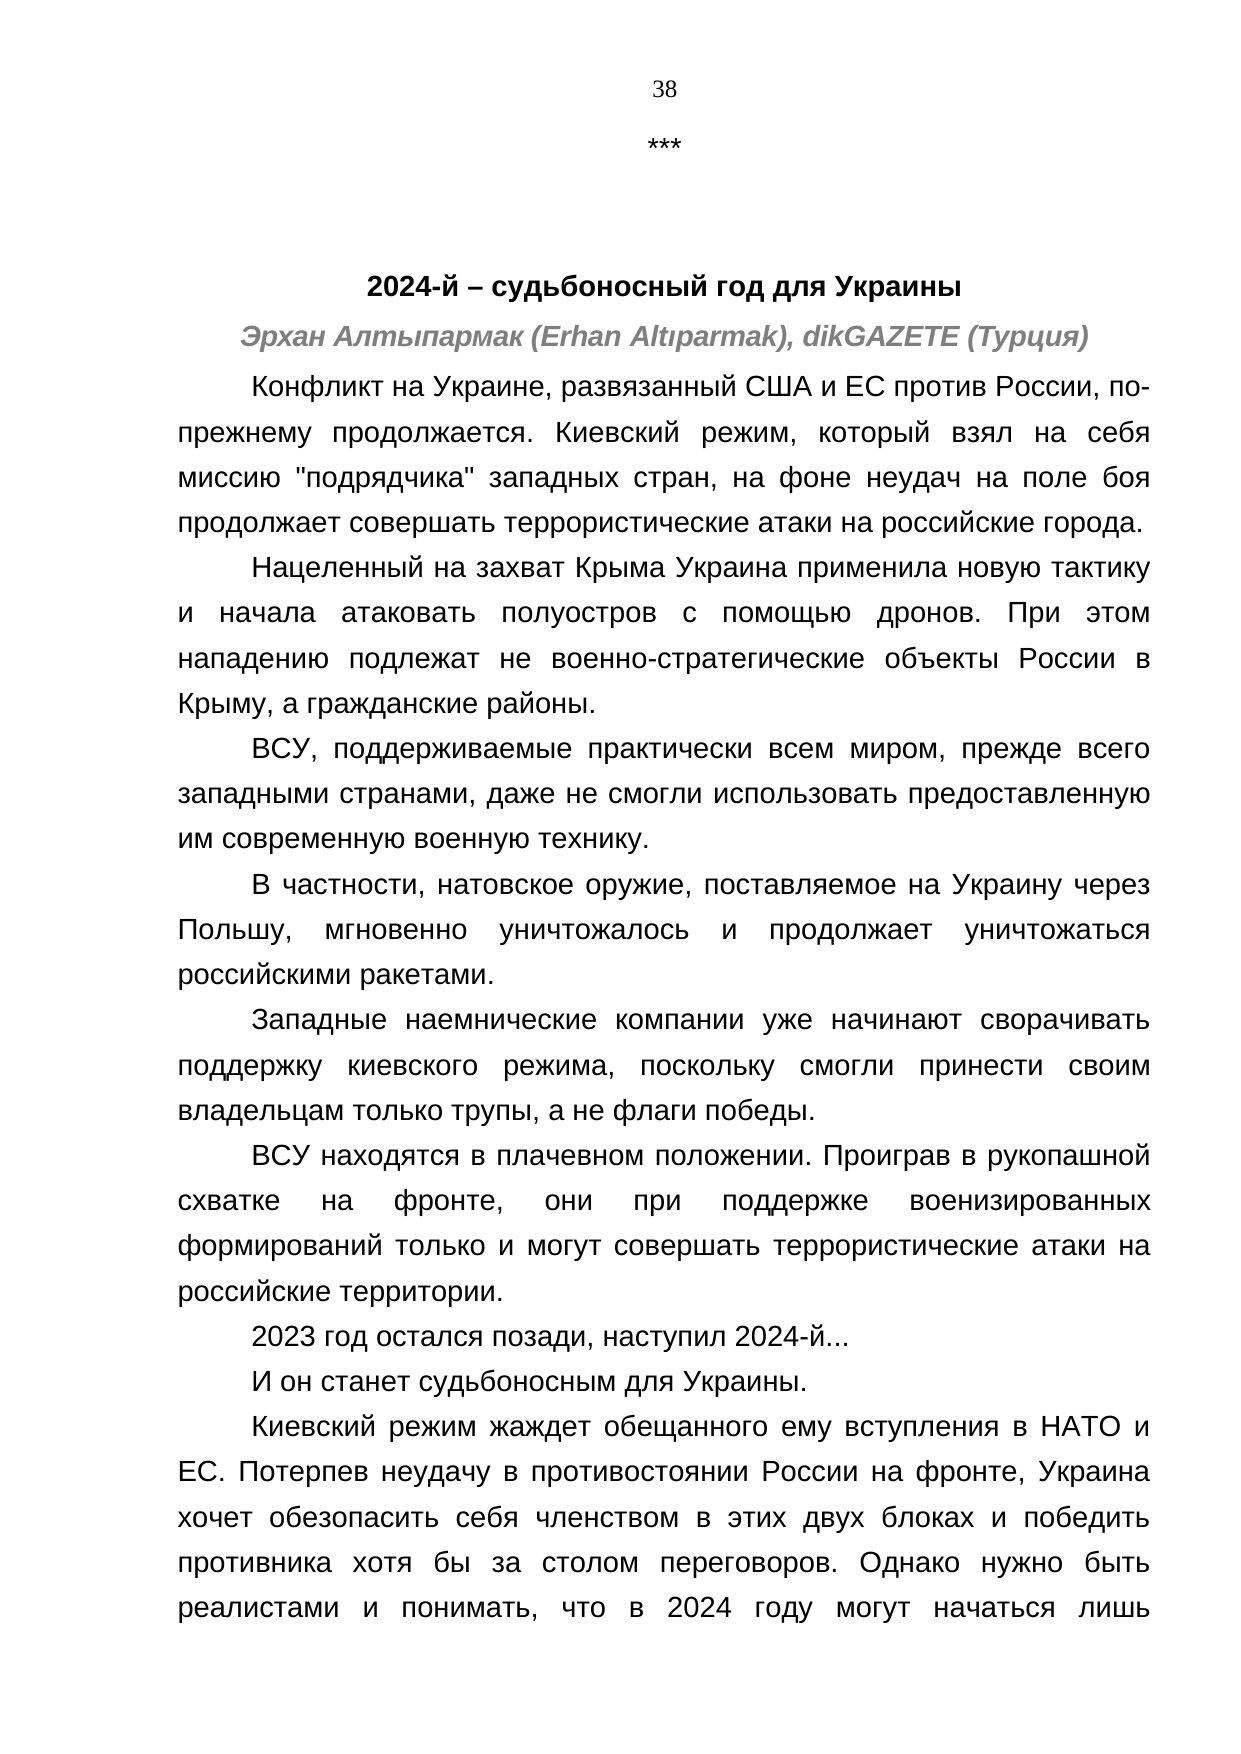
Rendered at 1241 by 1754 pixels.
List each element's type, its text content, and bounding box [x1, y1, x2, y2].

text *** [177, 131, 1152, 165]
text Конфликт на Украине, развязанный США и ЕС против России, по-прежнему продолжается. Киевский режим, который взял на себя миссию "подрядчика" западных стран, на фоне неудач на поле боя продолжает совершать террористические атаки на российские города. [177, 369, 1152, 538]
text И он станет судьбоносным для Украины. [177, 1364, 1152, 1397]
text Эрхан Алтыпармак (Erhan Altıparmak), dikGAZETE (Турция) [177, 319, 1152, 353]
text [177, 1409, 1152, 1623]
text 2023 год остался позади, наступил 2024-й... [177, 1319, 1152, 1352]
text ВСУ, поддерживаемые практически всем миром, прежде всего западными странами, даже не смогли использовать предоставленную им современную военную технику. [177, 731, 1152, 855]
subtitle 2024-й – судьбоносный год для Украины [177, 269, 1152, 302]
text ВСУ находятся в плачевном положении. Проиграв в рукопашной схватке на фронте, они при поддержке военизированных формирований только и могут совершать террористические атаки на российские территории. [177, 1138, 1152, 1307]
text В частности, натовское оружие, поставляемое на Украину через Польшу, мгновенно уничтожалось и продолжает уничтожаться российскими ракетами. [177, 867, 1152, 991]
text Западные наемнические компании уже начинают сворачивать поддержку киевского режима, поскольку смогли принести своим владельцам только трупы, а не флаги победы. [177, 1002, 1152, 1126]
text Нацеленный на захват Крыма Украина применила новую тактику и начала атаковать полуостров с помощью дронов. При этом нападению подлежат не военно-стратегические объекты России в Крыму, а гражданские районы. [177, 550, 1152, 719]
